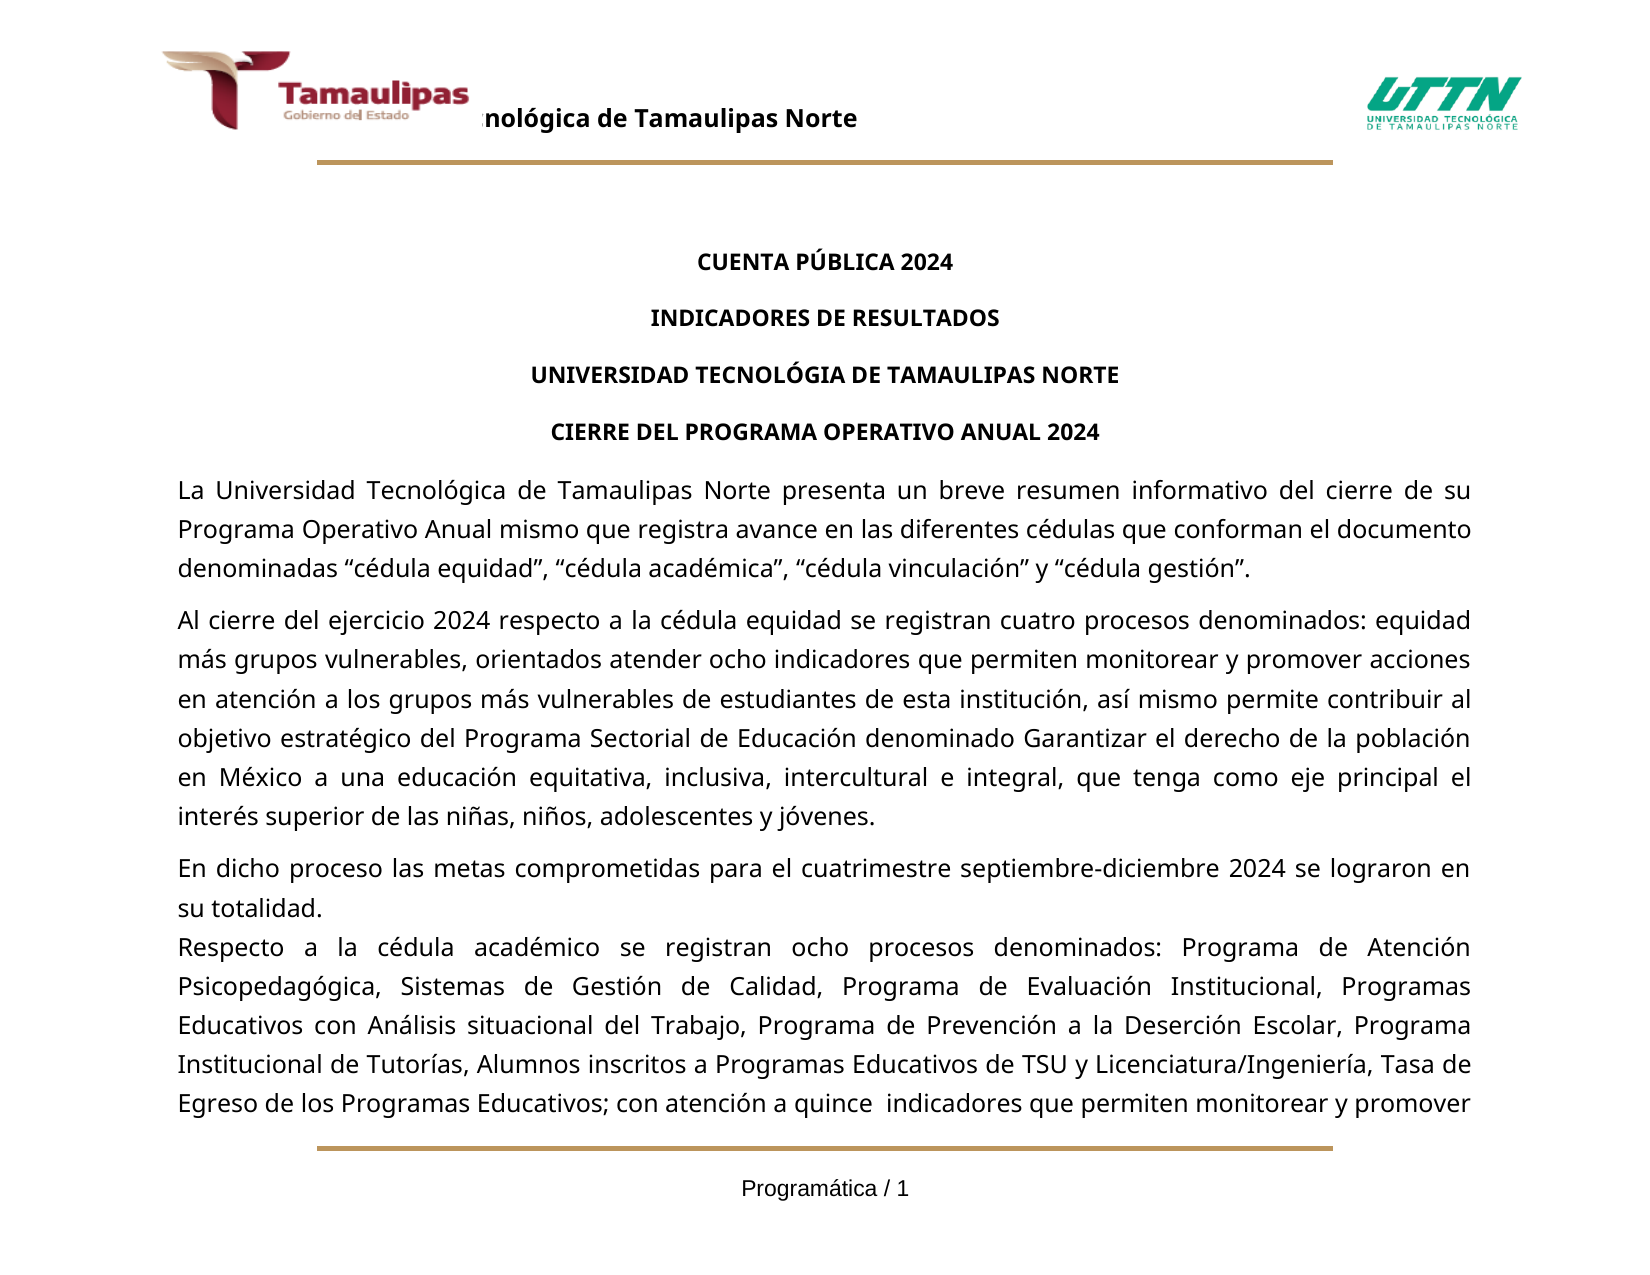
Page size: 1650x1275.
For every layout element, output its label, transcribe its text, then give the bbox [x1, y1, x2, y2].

text Al cierre del ejercicio 2024 respecto a la cédula equidad se registran cuatro procesos denominados: equidad más grupos vulnerables, orientados atender ocho indicadores que permiten monitorear y promover acciones en atención a los grupos más vulnerables de estudiantes de esta institución, así mismo permite contribuir al objetivo estratégico del Programa Sectorial de Educación denominado Garantizar el derecho de la población en México a una educación equitativa, inclusiva, intercultural e integral, que tenga como eje principal el interés superior de las niñas, niños, adolescentes y jóvenes. [177, 603, 1473, 833]
text En dicho proceso las metas comprometidas para el cuatrimestre septiembre-diciembre 2024 se lograron en su totalidad. [177, 851, 1473, 924]
picture [1351, 68, 1547, 131]
text CIERRE DEL PROGRAMA OPERATIVO ANUAL 2024 [177, 416, 1473, 447]
picture [159, 40, 483, 140]
text CUENTA PÚBLICA 2024 [177, 245, 1473, 277]
text INDICADORES DE RESULTADOS [177, 302, 1473, 333]
text La Universidad Tecnológica de Tamaulipas Norte presenta un breve resumen informativo del cierre de su Programa Operativo Anual mismo que registra avance en las diferentes cédulas que conforman el documento denominadas “cédula equidad”, “cédula académica”, “cédula vinculación” y “cédula gestión”. [177, 472, 1473, 585]
picture [317, 160, 1333, 165]
text UNIVERSIDAD TECNOLÓGIA DE TAMAULIPAS NORTE [177, 359, 1473, 390]
picture [317, 1146, 1333, 1151]
